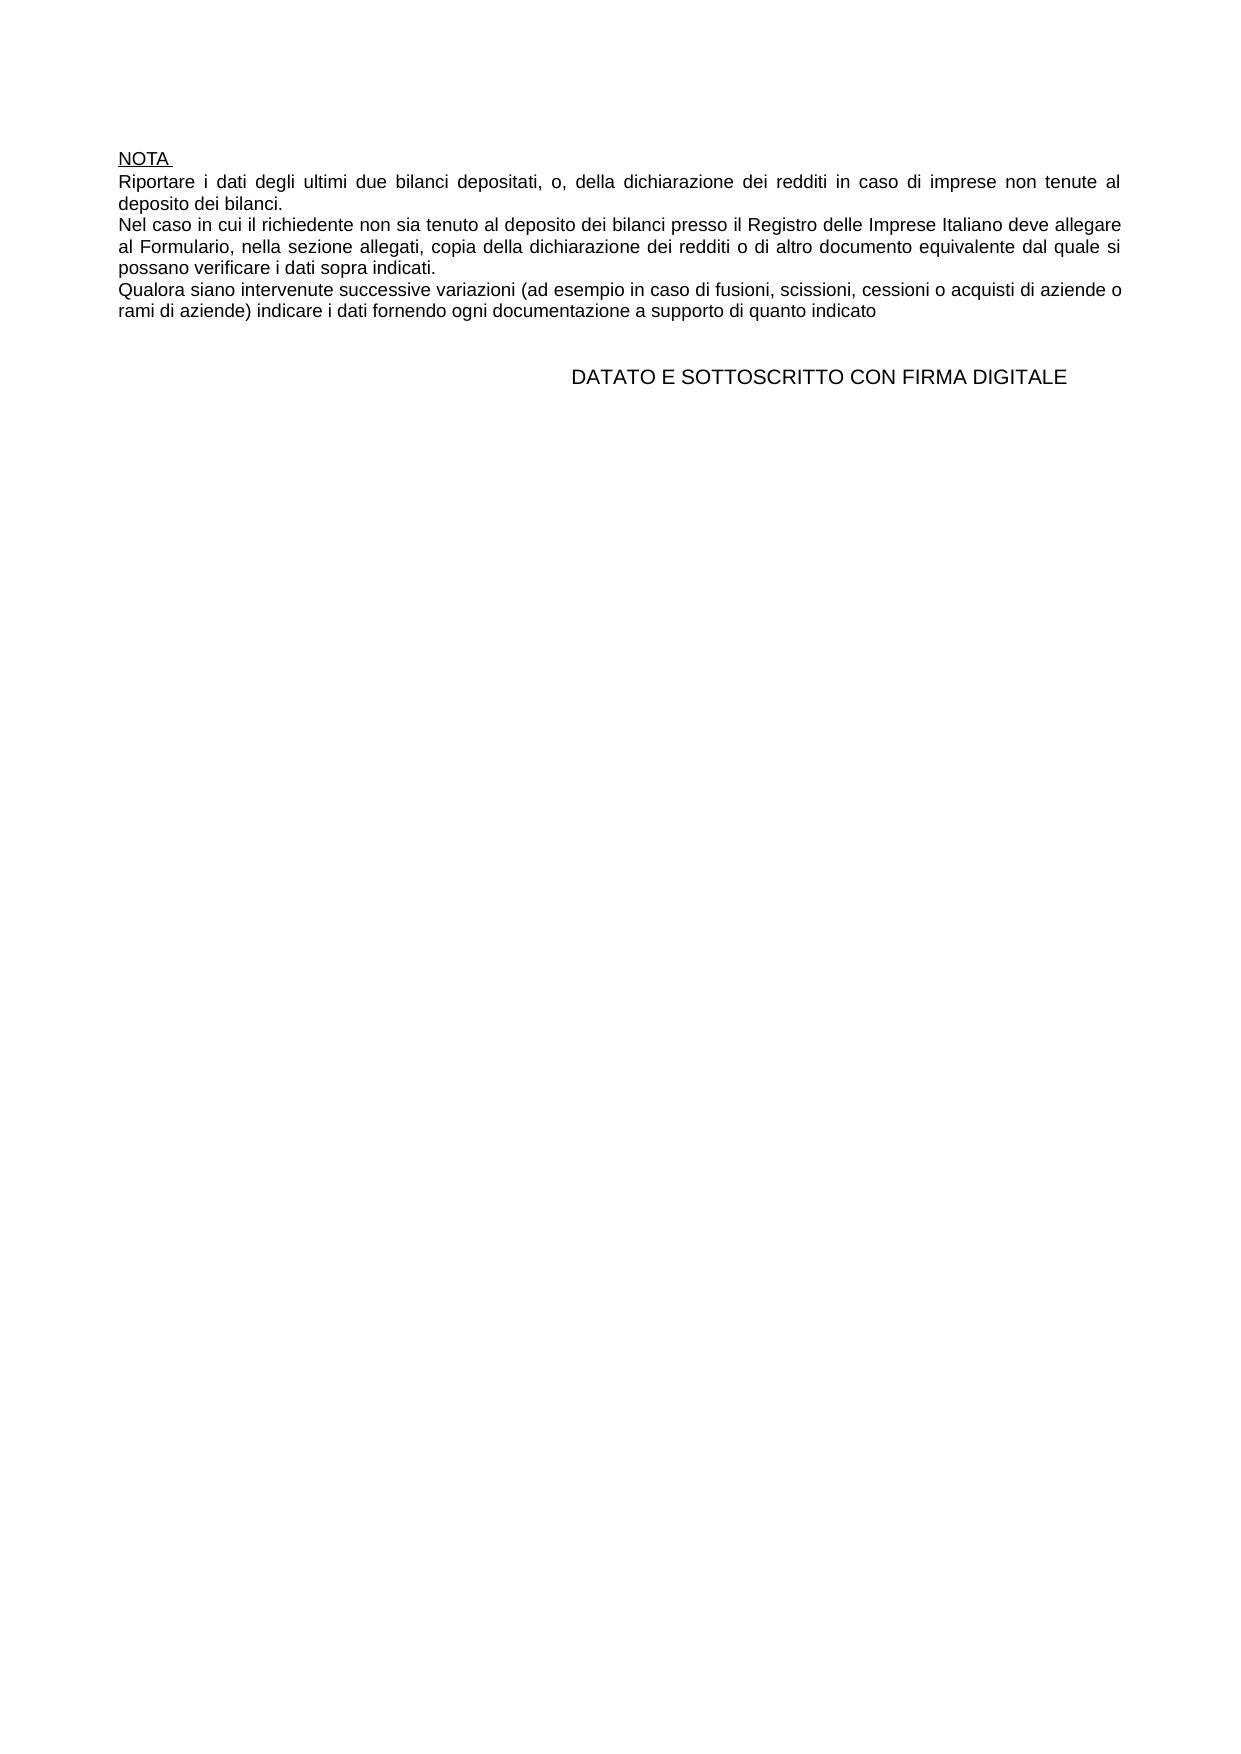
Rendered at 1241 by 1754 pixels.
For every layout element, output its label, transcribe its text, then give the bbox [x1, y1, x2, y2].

text NOTA [118, 148, 1122, 169]
text Qualora siano intervenute successive variazioni (ad esempio in caso di fusioni, scissioni, cessioni o acquisti di aziende o rami di aziende) indicare i dati fornendo ogni documentazione a supporto di quanto indicato [118, 279, 1122, 322]
text Nel caso in cui il richiedente non sia tenuto al deposito dei bilanci presso il Registro delle Imprese Italiano deve allegare al Formulario, nella sezione allegati, copia della dichiarazione dei redditi o di altro documento equivalente dal quale si possano verificare i dati sopra indicati. [118, 214, 1122, 279]
text DATATO E SOTTOSCRITTO CON FIRMA DIGITALE [517, 364, 1122, 388]
text Riportare i dati degli ultimi due bilanci depositati, o, della dichiarazione dei redditi in caso di imprese non tenute al deposito dei bilanci. [118, 171, 1122, 214]
